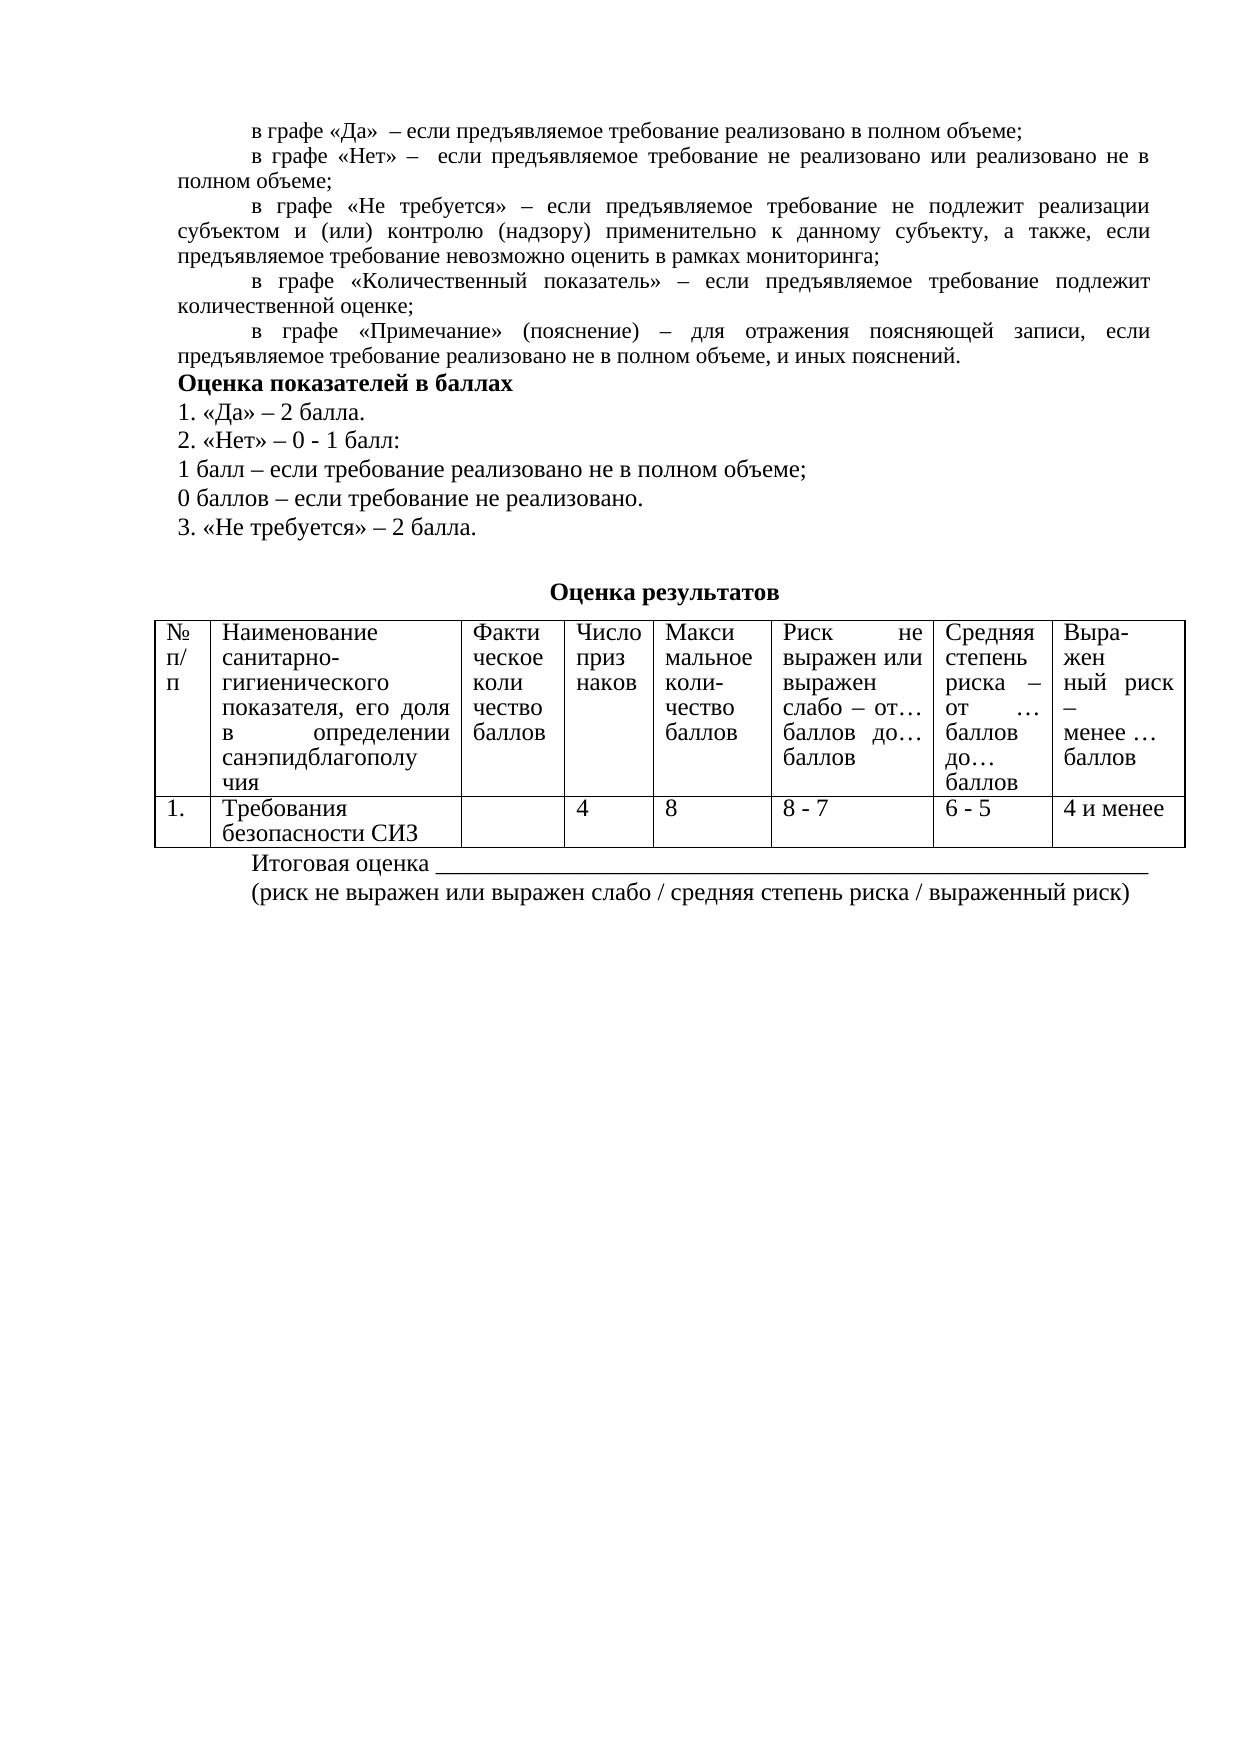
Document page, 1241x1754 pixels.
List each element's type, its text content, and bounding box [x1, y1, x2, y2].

text в графе «Не требуется» – если предъявляемое требование не подлежит реализации субъектом и (или) контролю (надзору) применительно к данному субъекту, а также, если предъявляемое требование невозможно оценить в рамках мониторинга; [177, 193, 1152, 268]
table_header Наименование санитарно-гигиенического показателя, его доля в определении санэпидблагополу чия [211, 621, 461, 796]
text 2. «Нет» – 0 - 1 балл: [177, 426, 1152, 454]
text в графе «Примечание» (пояснение) – для отражения поясняющей записи, если предъявляемое требование реализовано не в полном объеме, и иных пояснений. [177, 318, 1152, 368]
text Оценка показателей в баллах [177, 368, 1152, 397]
text 1 балл – если требование реализовано не в полном объеме; [177, 454, 1152, 483]
text в графе «Количественный показатель» – если предъявляемое требование подлежит количественной оценке; [177, 268, 1152, 318]
table_header № п/п [156, 621, 210, 796]
table_header Факти ческое коли чество баллов [462, 621, 564, 796]
table_cell 4 и менее [1053, 797, 1184, 847]
text 3. «Не требуется» – 2 балла. [177, 512, 1152, 541]
table_header Средняя степень риска – от …баллов до… баллов [934, 621, 1052, 796]
table_cell 1. [156, 797, 210, 847]
table_cell Требования безопасности СИЗ [211, 797, 461, 847]
table_header Риск не выражен или выражен слабо – от…баллов до…баллов [772, 621, 933, 796]
text Оценка результатов [177, 577, 1152, 605]
table_cell 8 [654, 797, 771, 847]
text 0 баллов – если требование не реализовано. [177, 483, 1152, 512]
table_cell [462, 797, 564, 847]
table_header Макси мальное коли- чество баллов [654, 621, 771, 796]
table_cell 4 [565, 797, 653, 847]
table_header Выра- жен ный риск – менее … баллов [1053, 621, 1184, 796]
text Итоговая оценка _________________________________________________________ [177, 848, 1152, 877]
text в графе «Нет» – если предъявляемое требование не реализовано или реализовано не в полном объеме; [177, 143, 1152, 193]
text (риск не выражен или выражен слабо / средняя степень риска / выраженный риск) [177, 877, 1152, 905]
text 1. «Да» – 2 балла. [177, 397, 1152, 426]
table_header Число приз наков [565, 621, 653, 796]
text в графе «Да» – если предъявляемое требование реализовано в полном объеме; [177, 118, 1152, 143]
table_cell 8 - 7 [772, 797, 933, 847]
table_cell 6 - 5 [934, 797, 1052, 847]
